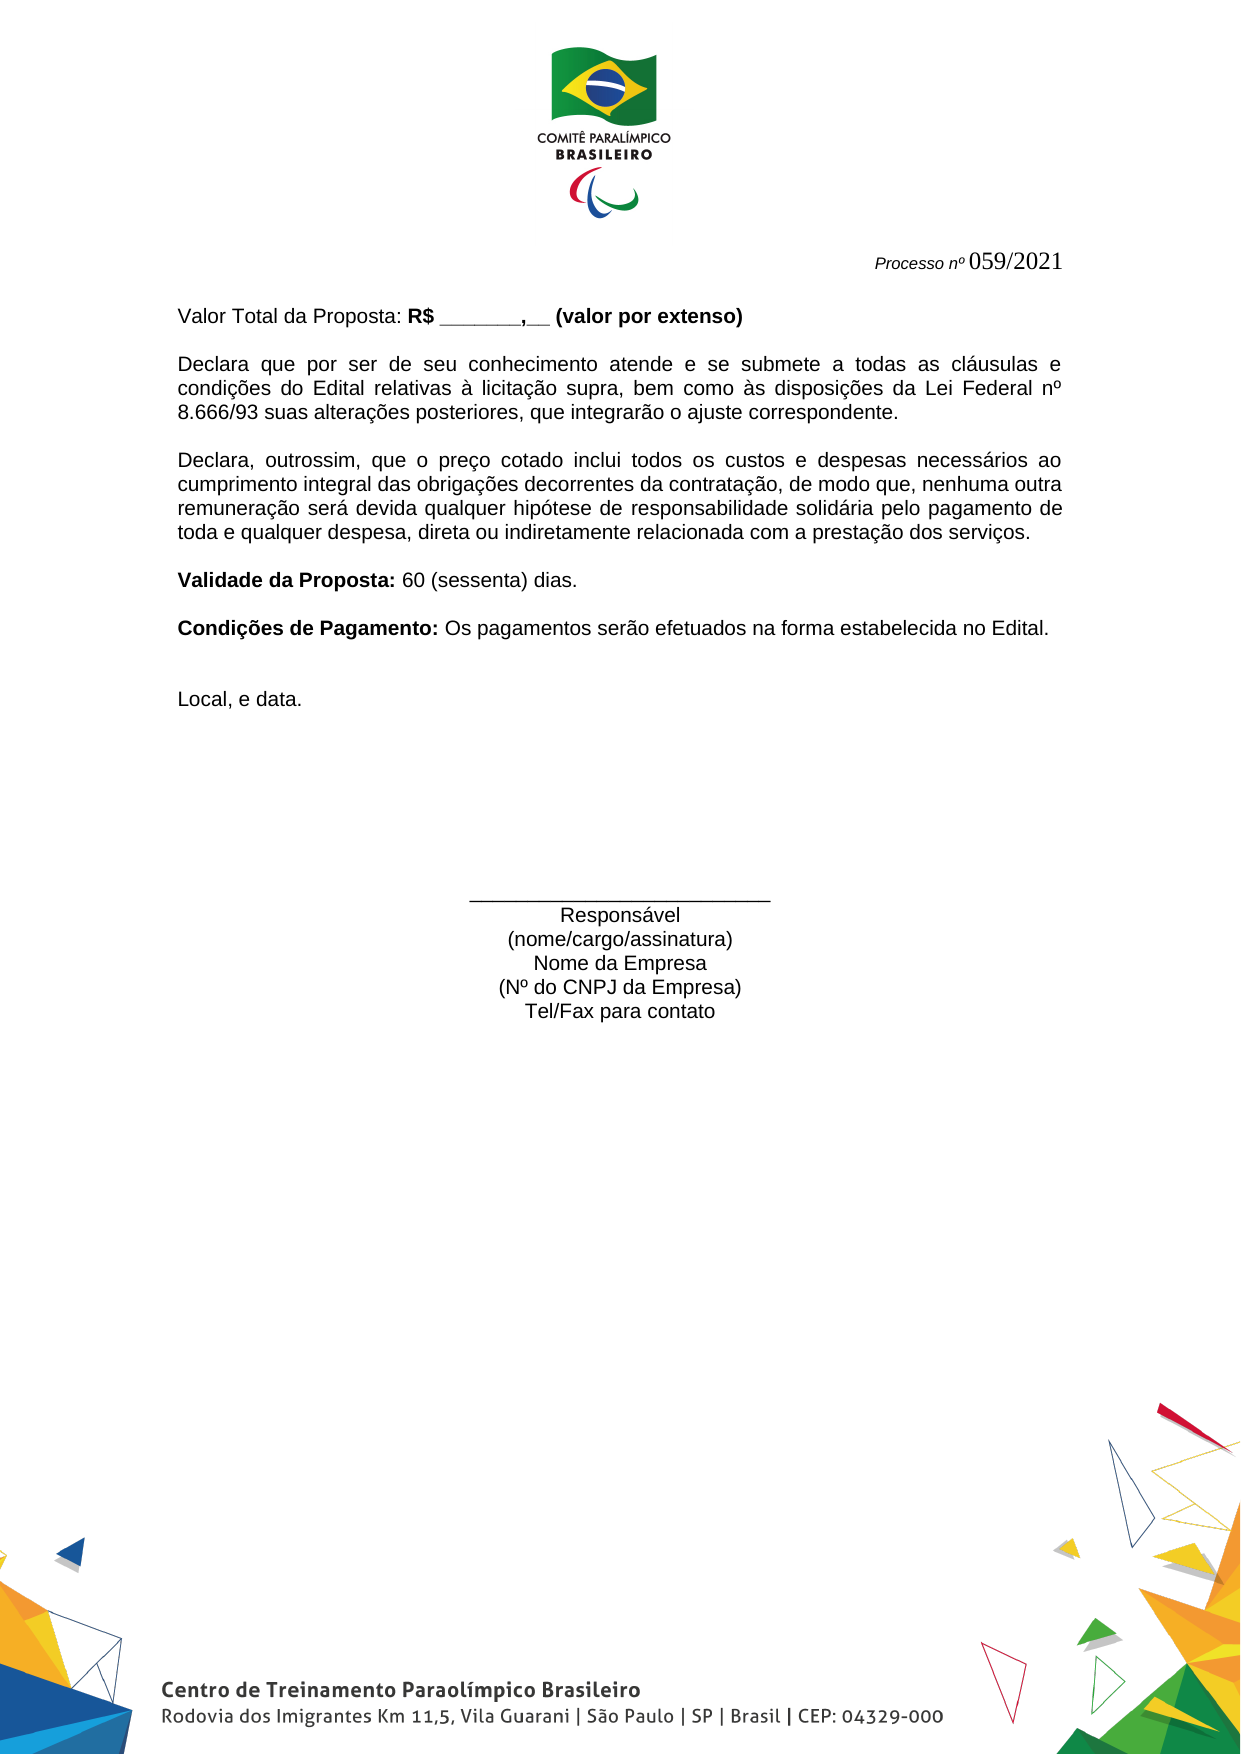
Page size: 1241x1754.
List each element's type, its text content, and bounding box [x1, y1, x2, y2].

text Nome da Empresa [177, 951, 1063, 975]
text Local, e data. [177, 687, 1063, 711]
picture [0, 1372, 1241, 1754]
text (nome/cargo/assinatura) [177, 927, 1063, 951]
text (Nº do CNPJ da Empresa) [177, 975, 1063, 999]
text Tel/Fax para contato [177, 999, 1063, 1023]
text Declara que por ser de seu conhecimento atende e se submete a todas as cláusulas e condições do Edital relativas à licitação supra, bem como às disposições da Lei Federal nº 8.666/93 suas alterações posteriores, que integrarão o ajuste correspondente. [177, 352, 1063, 424]
text Condições de Pagamento: Os pagamentos serão efetuados na forma estabelecida no Edital. [177, 615, 1063, 639]
text Validade da Proposta: 60 (sessenta) dias. [177, 567, 1063, 591]
text Responsável [177, 903, 1063, 927]
picture [514, 22, 694, 246]
text Declara, outrossim, que o preço cotado inclui todos os custos e despesas necessários ao cumprimento integral das obrigações decorrentes da contratação, de modo que, nenhuma outra remuneração será devida qualquer hipótese de responsabilidade solidária pelo pagamento de toda e qualquer despesa, direta ou indiretamente relacionada com a prestação dos serviços. [177, 448, 1063, 543]
text __________________________ [177, 879, 1063, 903]
text Valor Total da Proposta: R$ _______,__ (valor por extenso) [177, 304, 1063, 328]
